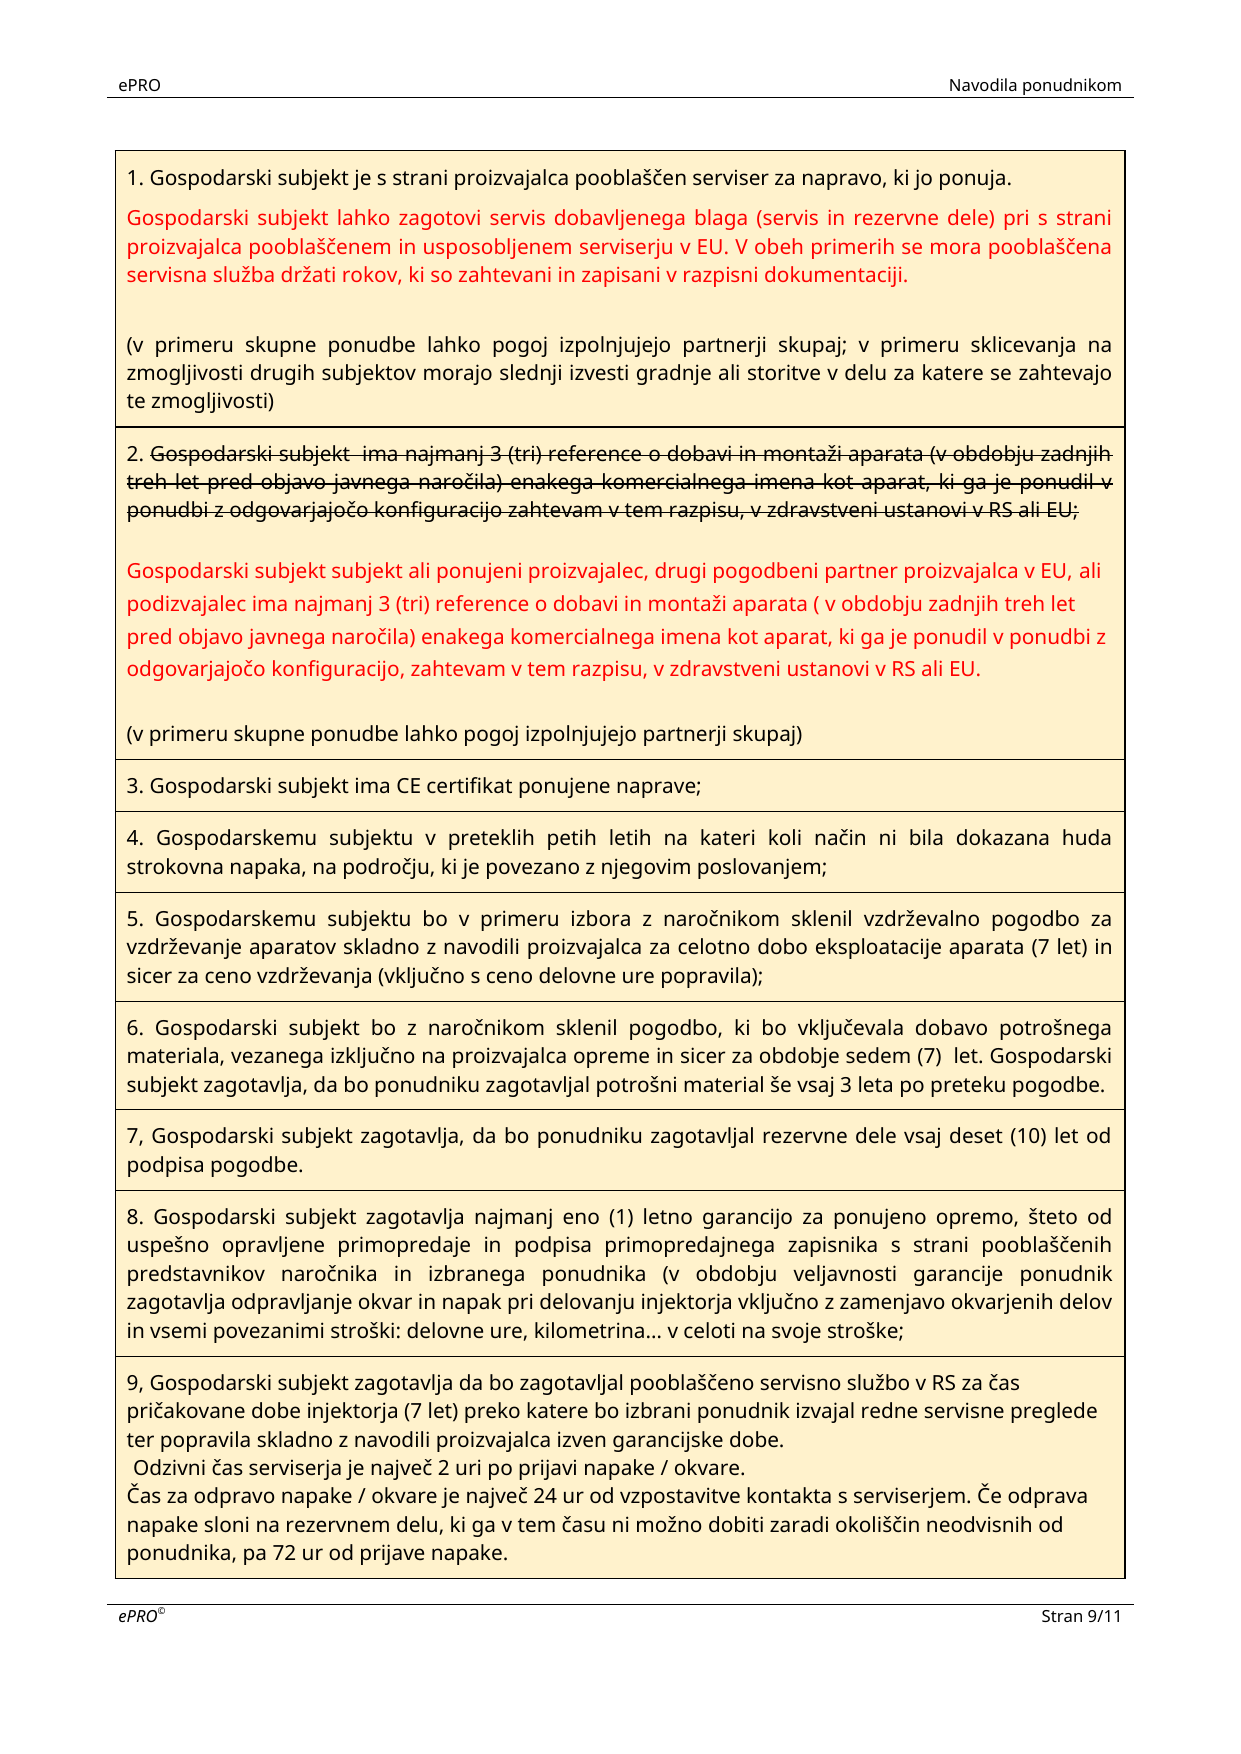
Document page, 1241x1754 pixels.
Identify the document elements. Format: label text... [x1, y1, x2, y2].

table_cell 3. Gospodarski subjekt ima CE certifikat ponujene naprave; [116, 760, 1124, 811]
table_cell 9, Gospodarski subjekt zagotavlja da bo zagotavljal pooblaščeno servisno službo v RS za čas pričakovane dobe injektorja (7 let) preko katere bo izbrani ponudnik izvajal redne servisne preglede ter popravila skladno z navodili proizvajalca izven garancijske dobe. Odzivni čas serviserja je največ 2 uri po prijavi napake / okvare. Čas za odpravo napake / okvare je največ 24 ur od vzpostavitve kontakta s serviserjem. Če odprava napake sloni na rezervnem delu, ki ga v tem času ni možno dobiti zaradi okoliščin neodvisnih od ponudnika, pa 72 ur od prijave napake. [116, 1357, 1124, 1578]
table_cell 4. Gospodarskemu subjektu v preteklih petih letih na kateri koli način ni bila dokazana huda strokovna napaka, na področju, ki je povezano z njegovim poslovanjem; [116, 812, 1124, 892]
table_cell 7, Gospodarski subjekt zagotavlja, da bo ponudniku zagotavljal rezervne dele vsaj deset (10) let od podpisa pogodbe. [116, 1110, 1124, 1190]
table_cell 8. Gospodarski subjekt zagotavlja najmanj eno (1) letno garancijo za ponujeno opremo, šteto od uspešno opravljene primopredaje in podpisa primopredajnega zapisnika s strani pooblaščenih predstavnikov naročnika in izbranega ponudnika (v obdobju veljavnosti garancije ponudnik zagotavlja odpravljanje okvar in napak pri delovanju injektorja vključno z zamenjavo okvarjenih delov in vsemi povezanimi stroški: delovne ure, kilometrina… v celoti na svoje stroške; [116, 1191, 1124, 1356]
table_cell 5. Gospodarskemu subjektu bo v primeru izbora z naročnikom sklenil vzdrževalno pogodbo za vzdrževanje aparatov skladno z navodili proizvajalca za celotno dobo eksploatacije aparata (7 let) in sicer za ceno vzdrževanja (vključno s ceno delovne ure popravila); [116, 893, 1124, 1001]
table_cell 1. Gospodarski subjekt je s strani proizvajalca pooblaščen serviser za napravo, ki jo ponuja. Gospodarski subjekt lahko zagotovi servis dobavljenega blaga (servis in rezervne dele) pri s strani proizvajalca pooblaščenem in usposobljenem serviserju v EU. V obeh primerih se mora pooblaščena servisna služba držati rokov, ki so zahtevani in zapisani v razpisni dokumentaciji. (v primeru skupne ponudbe lahko pogoj izpolnjujejo partnerji skupaj; v primeru sklicevanja na zmogljivosti drugih subjektov morajo slednji izvesti gradnje ali storitve v delu za katere se zahtevajo te zmogljivosti) [116, 151, 1124, 426]
table_cell 2. Gospodarski subjekt ima najmanj 3 (tri) reference o dobavi in montaži aparata (v obdobju zadnjih treh let pred objavo javnega naročila) enakega komercialnega imena kot aparat, ki ga je ponudil v ponudbi z odgovarjajočo konfiguracijo zahtevam v tem razpisu, v zdravstveni ustanovi v RS ali EU; Gospodarski subjekt subjekt ali ponujeni proizvajalec, drugi pogodbeni partner proizvajalca v EU, ali podizvajalec ima najmanj 3 (tri) reference o dobavi in montaži aparata ( v obdobju zadnjih treh let pred objavo javnega naročila) enakega komercialnega imena kot aparat, ki ga je ponudil v ponudbi z odgovarjajočo konfiguracijo, zahtevam v tem razpisu, v zdravstveni ustanovi v RS ali EU. (v primeru skupne ponudbe lahko pogoj izpolnjujejo partnerji skupaj) [116, 428, 1124, 759]
table_cell 6. Gospodarski subjekt bo z naročnikom sklenil pogodbo, ki bo vključevala dobavo potrošnega materiala, vezanega izključno na proizvajalca opreme in sicer za obdobje sedem (7) let. Gospodarski subjekt zagotavlja, da bo ponudniku zagotavljal potrošni material še vsaj 3 leta po preteku pogodbe. [116, 1002, 1124, 1109]
